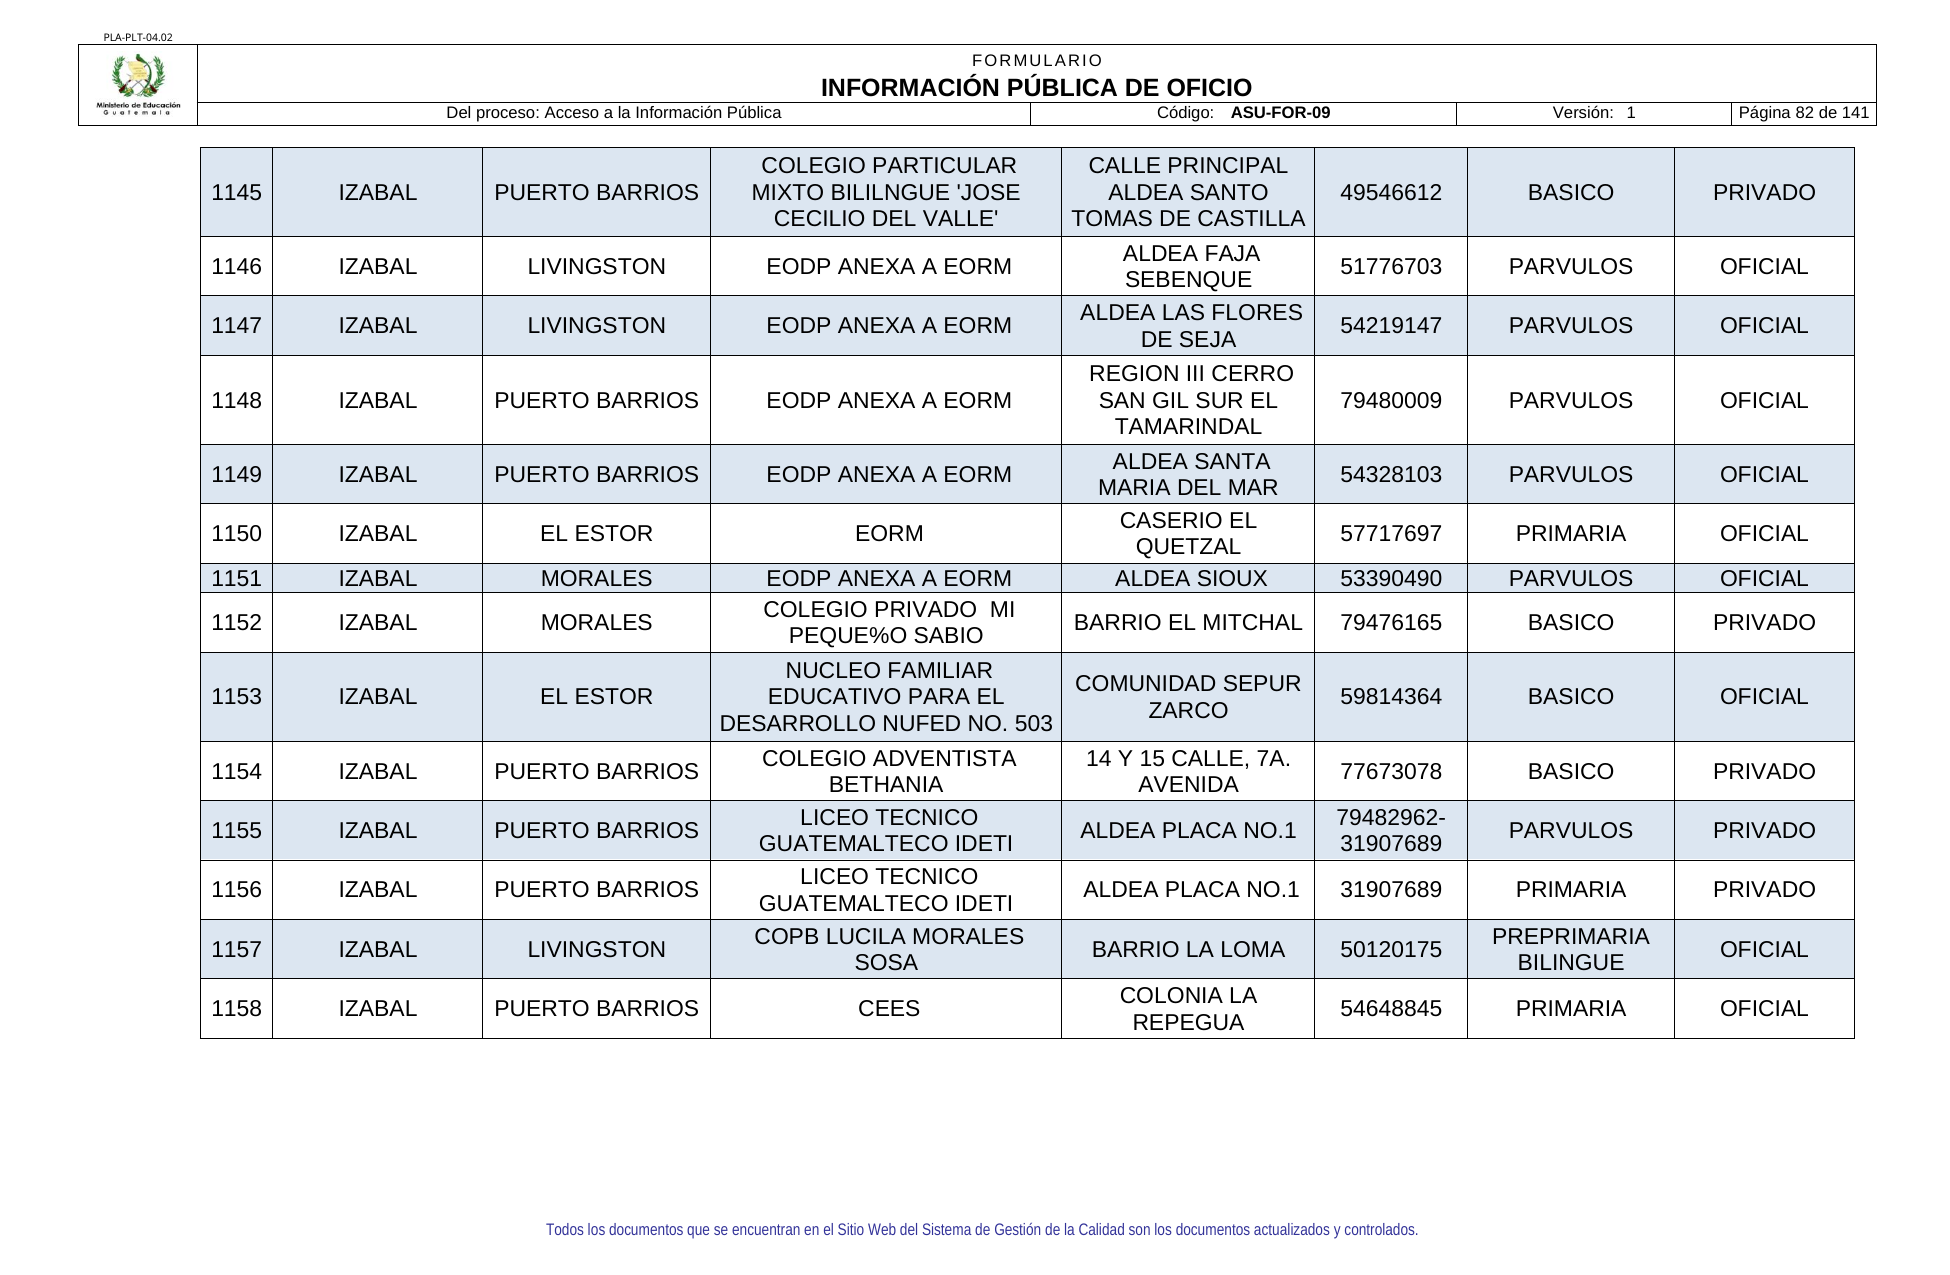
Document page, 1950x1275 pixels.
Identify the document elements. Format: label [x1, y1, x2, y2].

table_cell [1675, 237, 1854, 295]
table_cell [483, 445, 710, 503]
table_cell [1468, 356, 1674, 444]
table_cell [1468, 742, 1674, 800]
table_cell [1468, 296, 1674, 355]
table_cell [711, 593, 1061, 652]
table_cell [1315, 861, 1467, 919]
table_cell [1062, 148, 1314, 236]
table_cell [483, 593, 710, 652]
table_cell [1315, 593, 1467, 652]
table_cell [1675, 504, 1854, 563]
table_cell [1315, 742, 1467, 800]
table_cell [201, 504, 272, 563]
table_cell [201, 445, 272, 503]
picture [95, 51, 181, 117]
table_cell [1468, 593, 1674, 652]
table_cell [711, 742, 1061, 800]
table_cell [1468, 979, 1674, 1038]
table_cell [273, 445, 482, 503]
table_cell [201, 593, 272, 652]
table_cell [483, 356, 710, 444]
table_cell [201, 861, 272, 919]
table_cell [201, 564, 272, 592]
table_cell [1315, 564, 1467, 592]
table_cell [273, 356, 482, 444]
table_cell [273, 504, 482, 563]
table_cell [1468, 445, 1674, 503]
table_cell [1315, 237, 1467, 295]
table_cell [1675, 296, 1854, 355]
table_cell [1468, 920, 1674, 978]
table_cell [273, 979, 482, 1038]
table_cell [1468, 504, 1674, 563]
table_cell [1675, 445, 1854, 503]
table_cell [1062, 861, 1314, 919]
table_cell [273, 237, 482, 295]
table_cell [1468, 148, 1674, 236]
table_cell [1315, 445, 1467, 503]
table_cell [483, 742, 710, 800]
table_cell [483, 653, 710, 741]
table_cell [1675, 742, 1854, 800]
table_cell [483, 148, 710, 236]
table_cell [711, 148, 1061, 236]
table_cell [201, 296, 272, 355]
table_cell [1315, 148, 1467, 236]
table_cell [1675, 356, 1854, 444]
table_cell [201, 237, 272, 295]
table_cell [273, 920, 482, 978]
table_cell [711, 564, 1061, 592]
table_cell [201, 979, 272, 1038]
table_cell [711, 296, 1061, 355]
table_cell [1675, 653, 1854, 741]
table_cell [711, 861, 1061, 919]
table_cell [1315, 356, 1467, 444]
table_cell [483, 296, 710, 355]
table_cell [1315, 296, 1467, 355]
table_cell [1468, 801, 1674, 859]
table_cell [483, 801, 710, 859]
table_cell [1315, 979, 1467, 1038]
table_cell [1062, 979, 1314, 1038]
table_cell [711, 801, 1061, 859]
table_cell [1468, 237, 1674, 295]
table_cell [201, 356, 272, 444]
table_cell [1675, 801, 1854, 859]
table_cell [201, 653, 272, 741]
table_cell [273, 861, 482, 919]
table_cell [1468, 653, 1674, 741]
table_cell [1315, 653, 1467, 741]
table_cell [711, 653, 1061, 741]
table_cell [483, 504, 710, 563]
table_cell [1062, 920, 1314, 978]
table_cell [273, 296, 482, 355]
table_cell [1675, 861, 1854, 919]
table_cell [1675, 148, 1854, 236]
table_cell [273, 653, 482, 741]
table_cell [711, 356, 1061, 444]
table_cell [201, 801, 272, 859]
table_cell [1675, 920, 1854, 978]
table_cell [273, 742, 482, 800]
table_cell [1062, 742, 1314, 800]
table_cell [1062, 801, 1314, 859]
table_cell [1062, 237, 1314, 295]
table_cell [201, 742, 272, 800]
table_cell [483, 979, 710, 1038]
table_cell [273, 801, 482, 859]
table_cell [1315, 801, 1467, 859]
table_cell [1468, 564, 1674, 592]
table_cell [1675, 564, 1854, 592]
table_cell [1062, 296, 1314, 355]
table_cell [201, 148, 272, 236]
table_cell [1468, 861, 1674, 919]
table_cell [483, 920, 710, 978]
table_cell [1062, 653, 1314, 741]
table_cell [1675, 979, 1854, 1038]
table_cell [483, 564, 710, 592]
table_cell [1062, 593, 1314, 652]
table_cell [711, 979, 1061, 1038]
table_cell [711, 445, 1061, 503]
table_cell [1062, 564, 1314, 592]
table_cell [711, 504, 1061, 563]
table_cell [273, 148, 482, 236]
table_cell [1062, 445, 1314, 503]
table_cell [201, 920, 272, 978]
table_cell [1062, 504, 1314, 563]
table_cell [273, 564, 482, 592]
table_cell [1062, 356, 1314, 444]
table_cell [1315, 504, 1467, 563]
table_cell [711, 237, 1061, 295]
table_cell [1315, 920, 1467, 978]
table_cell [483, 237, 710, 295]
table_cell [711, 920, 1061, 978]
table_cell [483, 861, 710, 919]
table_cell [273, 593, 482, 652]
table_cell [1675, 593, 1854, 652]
